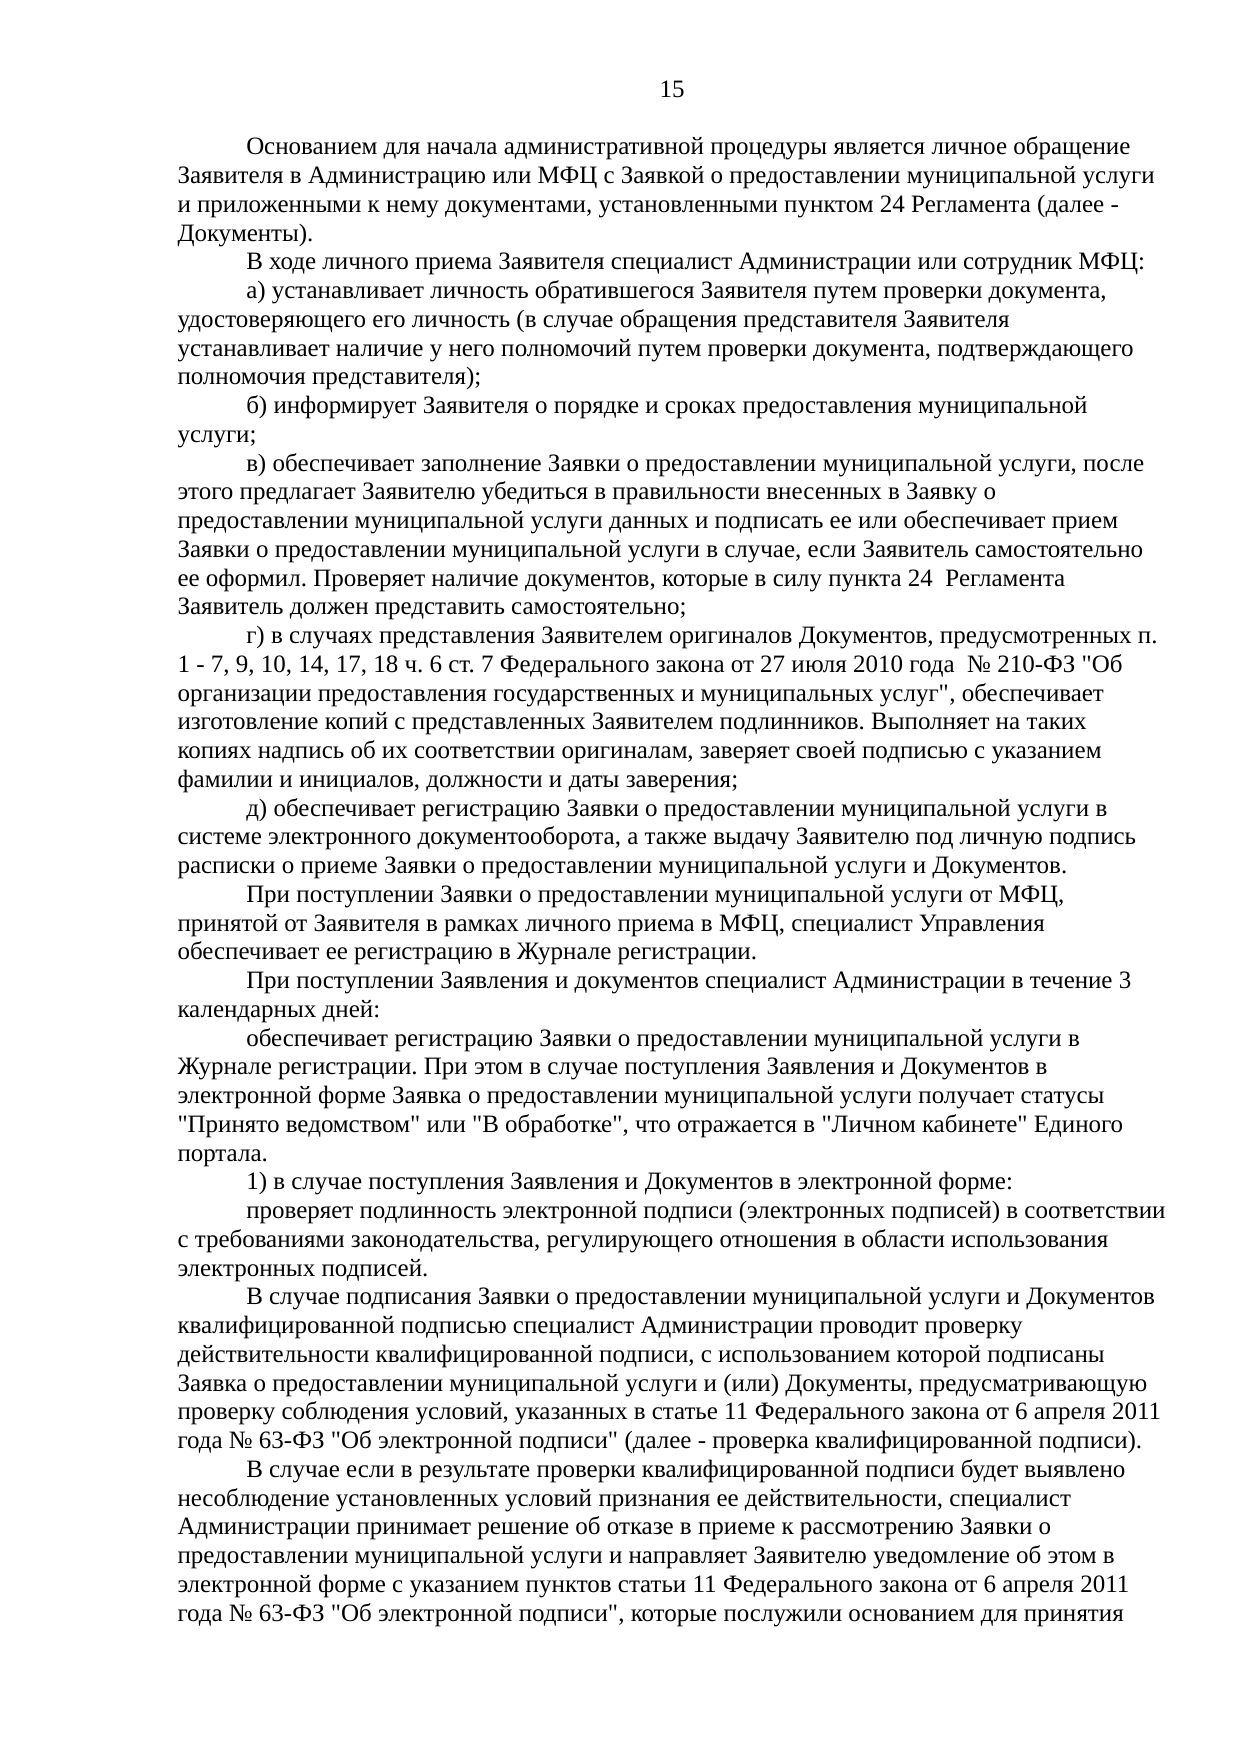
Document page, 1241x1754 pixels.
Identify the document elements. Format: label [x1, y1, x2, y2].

text [177, 131, 1167, 1626]
